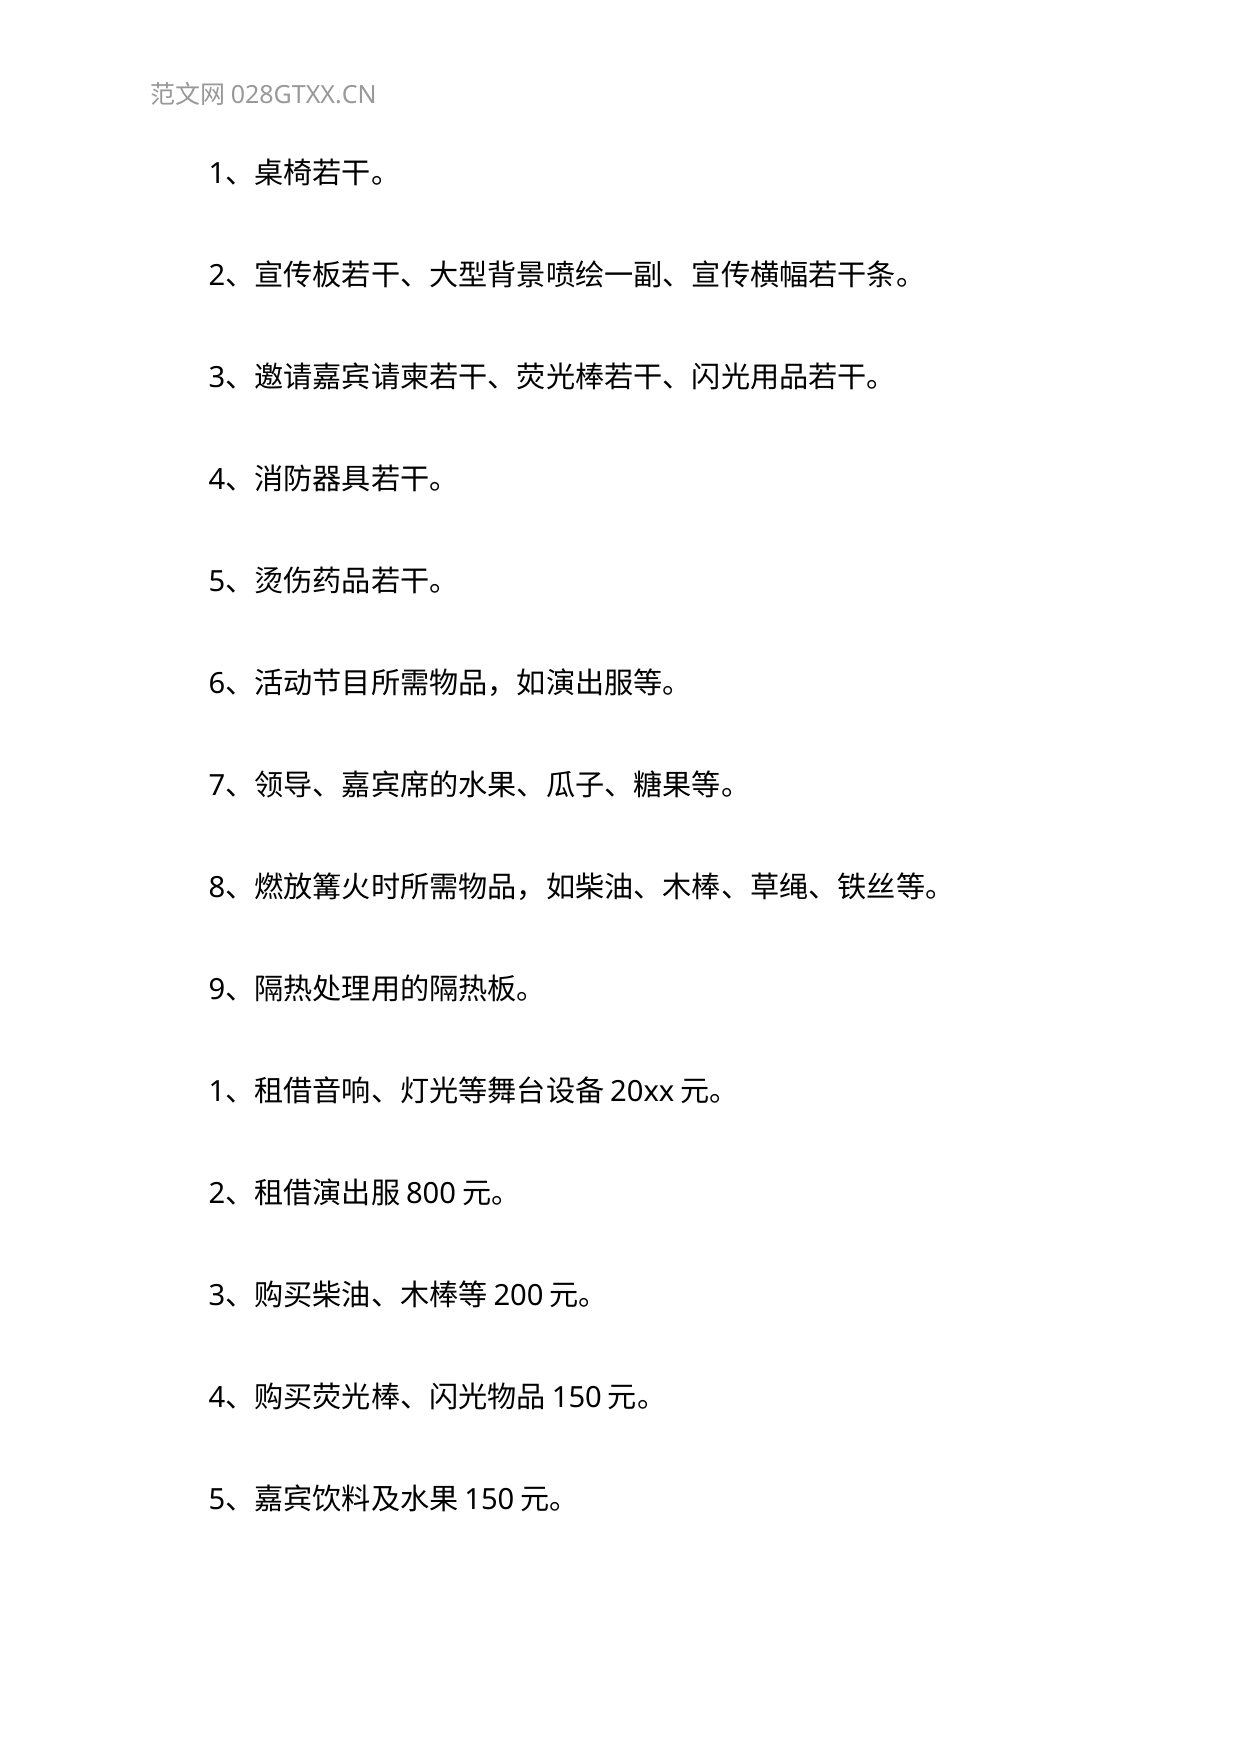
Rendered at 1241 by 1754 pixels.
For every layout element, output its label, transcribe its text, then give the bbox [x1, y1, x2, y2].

text 4、消防器具若干。 [150, 456, 1090, 498]
text 5、烫伤药品若干。 [150, 558, 1090, 600]
text 1、租借音响、灯光等舞台设备20xx元。 [150, 1068, 1090, 1110]
text 4、购买荧光棒、闪光物品150元。 [150, 1374, 1090, 1416]
text 2、宣传板若干、大型背景喷绘一副、宣传横幅若干条。 [150, 252, 1090, 294]
text 3、购买柴油、木棒等200元。 [150, 1272, 1090, 1314]
text 8、燃放篝火时所需物品，如柴油、木棒、草绳、铁丝等。 [150, 864, 1090, 906]
text 5、嘉宾饮料及水果150元。 [150, 1476, 1090, 1518]
text 1、桌椅若干。 [150, 150, 1090, 192]
text 3、邀请嘉宾请柬若干、荧光棒若干、闪光用品若干。 [150, 354, 1090, 396]
text 7、领导、嘉宾席的水果、瓜子、糖果等。 [150, 762, 1090, 804]
text 9、隔热处理用的隔热板。 [150, 966, 1090, 1008]
text 2、租借演出服800元。 [150, 1170, 1090, 1212]
text 6、活动节目所需物品，如演出服等。 [150, 660, 1090, 702]
